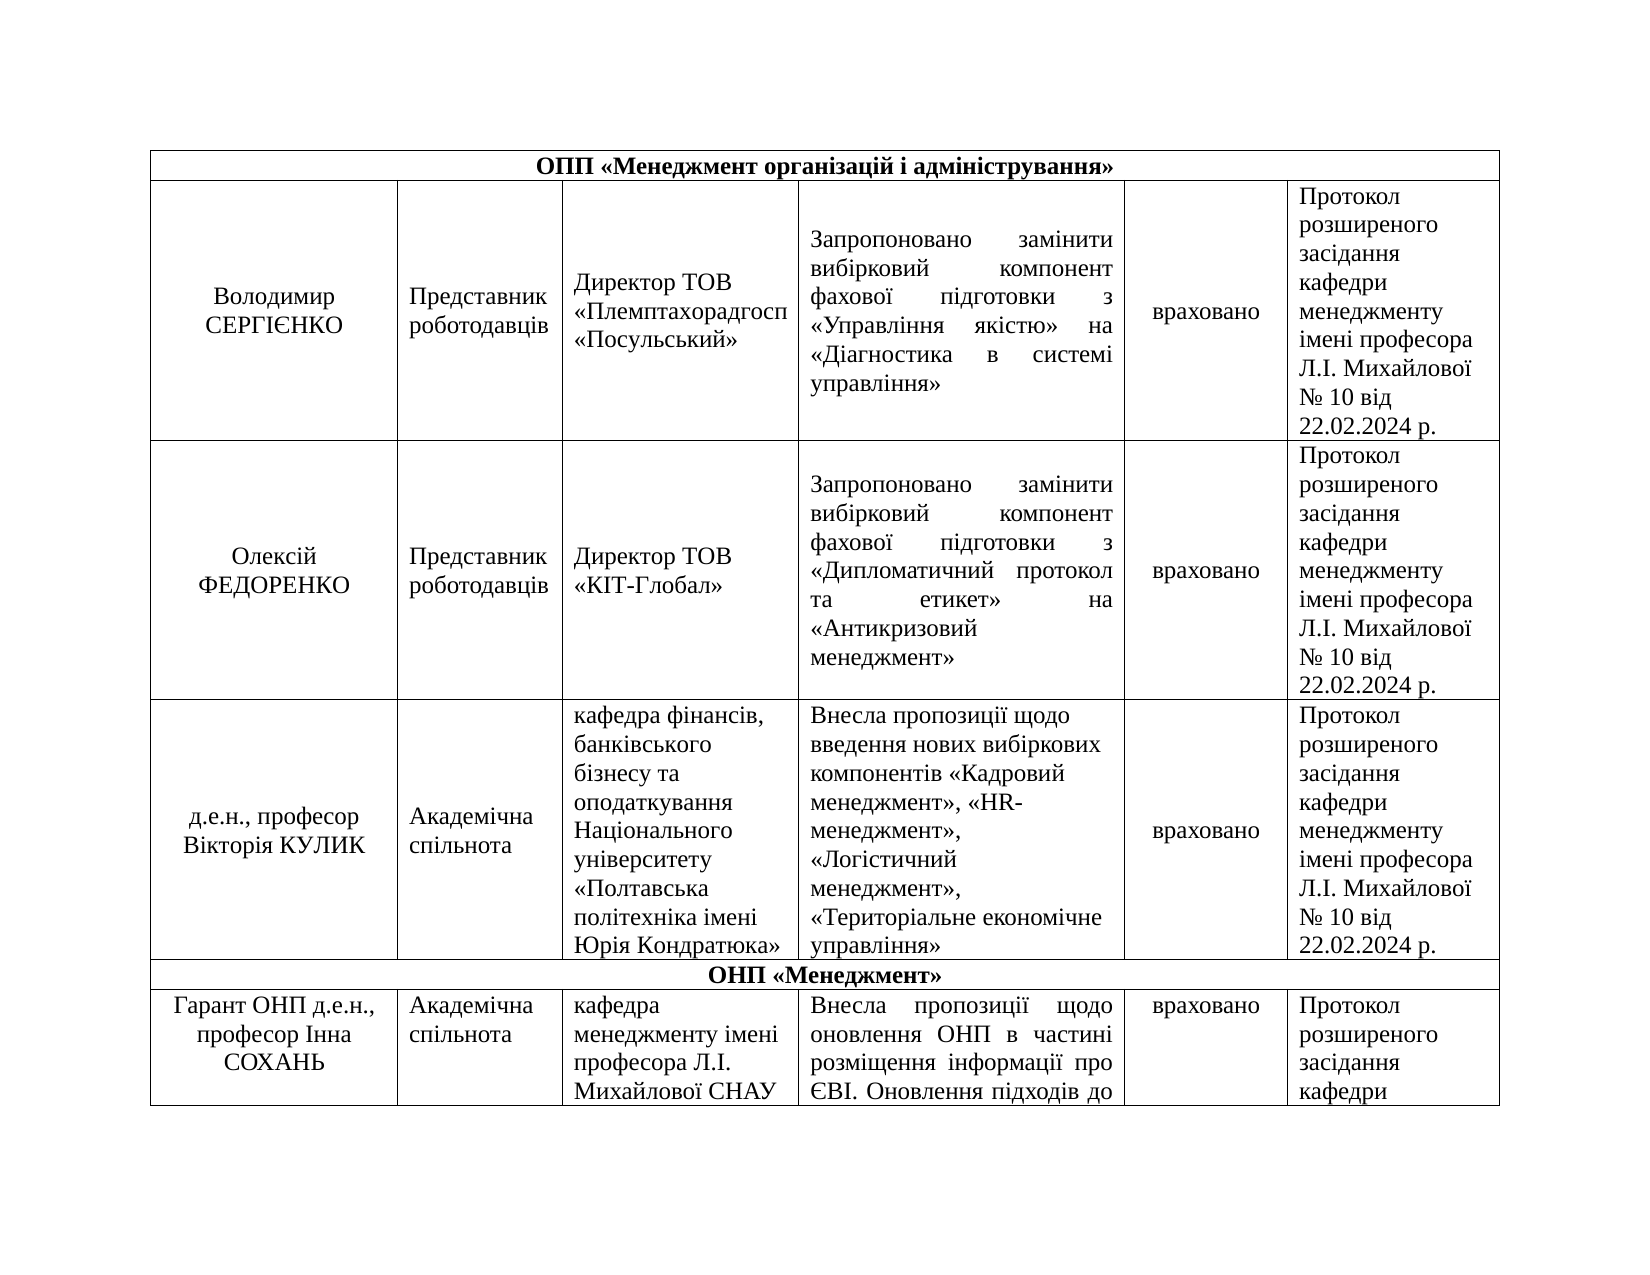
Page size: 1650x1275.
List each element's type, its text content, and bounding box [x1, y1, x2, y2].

table_cell ОНП «Менеджмент» [151, 960, 1499, 989]
table_cell Запропоновано замінити вибірковий компонент фахової підготовки з «Дипломатичний протокол та етикет» на «Антикризовий менеджмент» [799, 441, 1124, 699]
table_cell д.е.н., професор Вікторія КУЛИК [151, 700, 397, 959]
table_cell Директор ТОВ «Племптахорадгосп «Посульський» [563, 181, 798, 439]
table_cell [563, 990, 798, 1105]
table_cell Протокол розширеного засідання кафедри менеджменту імені професора Л.І. Михайлової № 10 від 22.02.2024 р. [1288, 441, 1499, 699]
table_cell Володимир СЕРГІЄНКО [151, 181, 397, 439]
table_cell Академічна спільнота [398, 700, 562, 959]
table_cell Запропоновано замінити вибірковий компонент фахової підготовки з «Управління якістю» на «Діагностика в системі управління» [799, 181, 1124, 439]
table_cell Представник роботодавців [398, 181, 562, 439]
table_cell враховано [1125, 700, 1287, 959]
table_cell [151, 990, 397, 1105]
table_cell Олексій ФЕДОРЕНКО [151, 441, 397, 699]
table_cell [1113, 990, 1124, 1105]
table_cell враховано [1125, 441, 1287, 699]
table_cell Директор ТОВ «КІТ-Глобал» [563, 441, 798, 699]
table_cell ОПП «Менеджмент організацій і адміністрування» [151, 151, 1499, 180]
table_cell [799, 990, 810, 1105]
table_cell Протокол розширеного засідання кафедри менеджменту імені професора Л.І. Михайлової № 10 від 22.02.2024 р. [1288, 700, 1499, 959]
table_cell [398, 990, 562, 1105]
table_cell Представник роботодавців [398, 441, 562, 699]
table_cell кафедра фінансів, банківського бізнесу та оподаткування Національного університету «Полтавська політехніка імені Юрія Кондратюка» [563, 700, 798, 959]
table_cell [1288, 181, 1499, 439]
table_cell враховано [1125, 990, 1287, 1105]
table_cell Внесла пропозиції щодо введення нових вибіркових компонентів «Кадровий менеджмент», «HR-менеджмент», «Логістичний менеджмент», «Територіальне економічне управління» [799, 700, 1124, 959]
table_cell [1288, 990, 1499, 1105]
table_cell враховано [1125, 181, 1287, 439]
